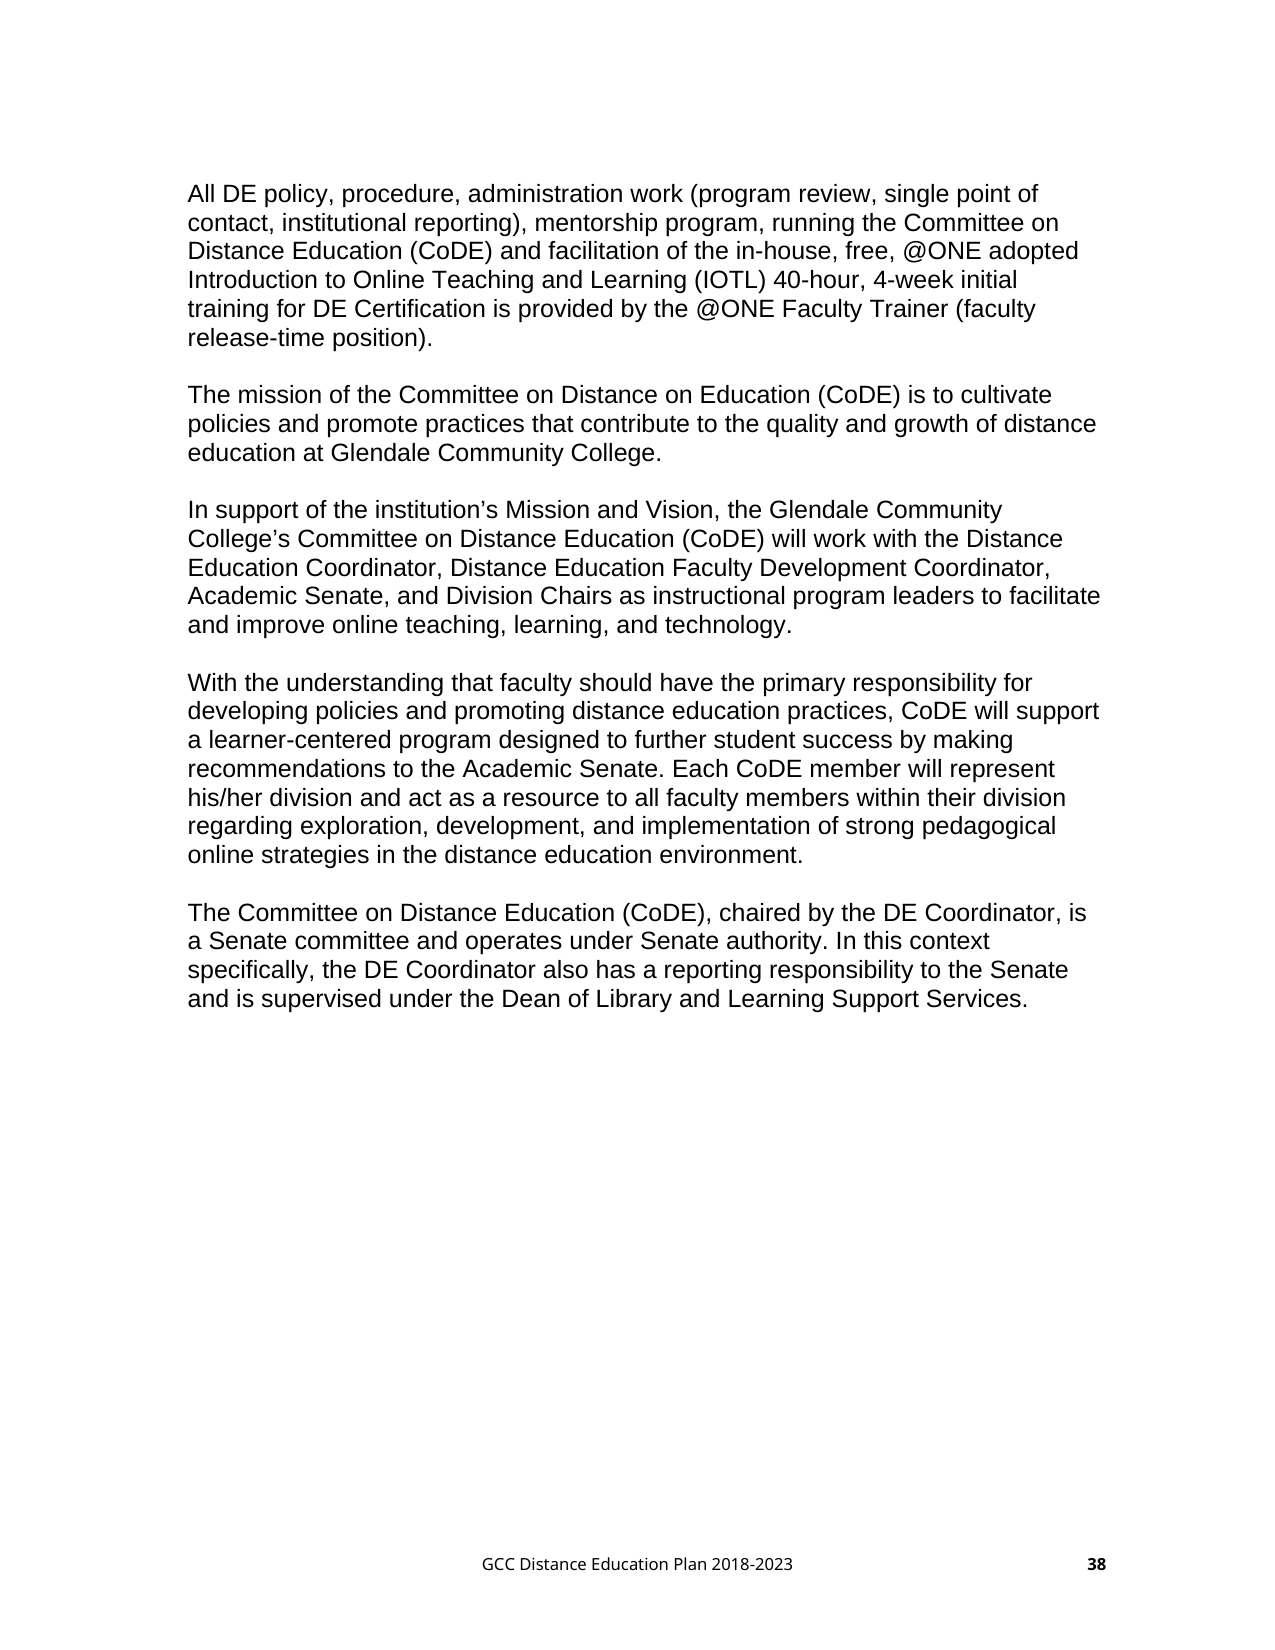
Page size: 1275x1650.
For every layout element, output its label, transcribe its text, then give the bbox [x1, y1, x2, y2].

text In support of the institution’s Mission and Vision, the Glendale Community College’s Committee on Distance Education (CoDE) will work with the Distance Education Coordinator, Distance Education Faculty Development Coordinator, Academic Senate, and Division Chairs as instructional program leaders to facilitate and improve online teaching, learning, and technology. [187, 495, 1106, 639]
text The Committee on Distance Education (CoDE), chaired by the DE Coordinator, is a Senate committee and operates under Senate authority. In this context specifically, the DE Coordinator also has a reporting responsibility to the Senate and is supervised under the Dean of Library and Learning Support Services. [187, 897, 1106, 1012]
text The mission of the Committee on Distance on Education (CoDE) is to cultivate policies and promote practices that contribute to the quality and growth of distance education at Glendale Community College. [187, 380, 1106, 466]
text With the understanding that faculty should have the primary responsibility for developing policies and promoting distance education practices, CoDE will support a learner-centered program designed to further student success by making recommendations to the Academic Senate. Each CoDE member will represent his/her division and act as a resource to all faculty members within their division regarding exploration, development, and implementation of strong pedagogical online strategies in the distance education environment. [187, 667, 1106, 869]
text All DE policy, procedure, administration work (program review, single point of contact, institutional reporting), mentorship program, running the Committee on Distance Education (CoDE) and facilitation of the in-house, free, @ONE adopted Introduction to Online Teaching and Learning (IOTL) 40-hour, 4-week initial training for DE Certification is provided by the @ONE Faculty Trainer (faculty release-time position). [187, 179, 1106, 351]
